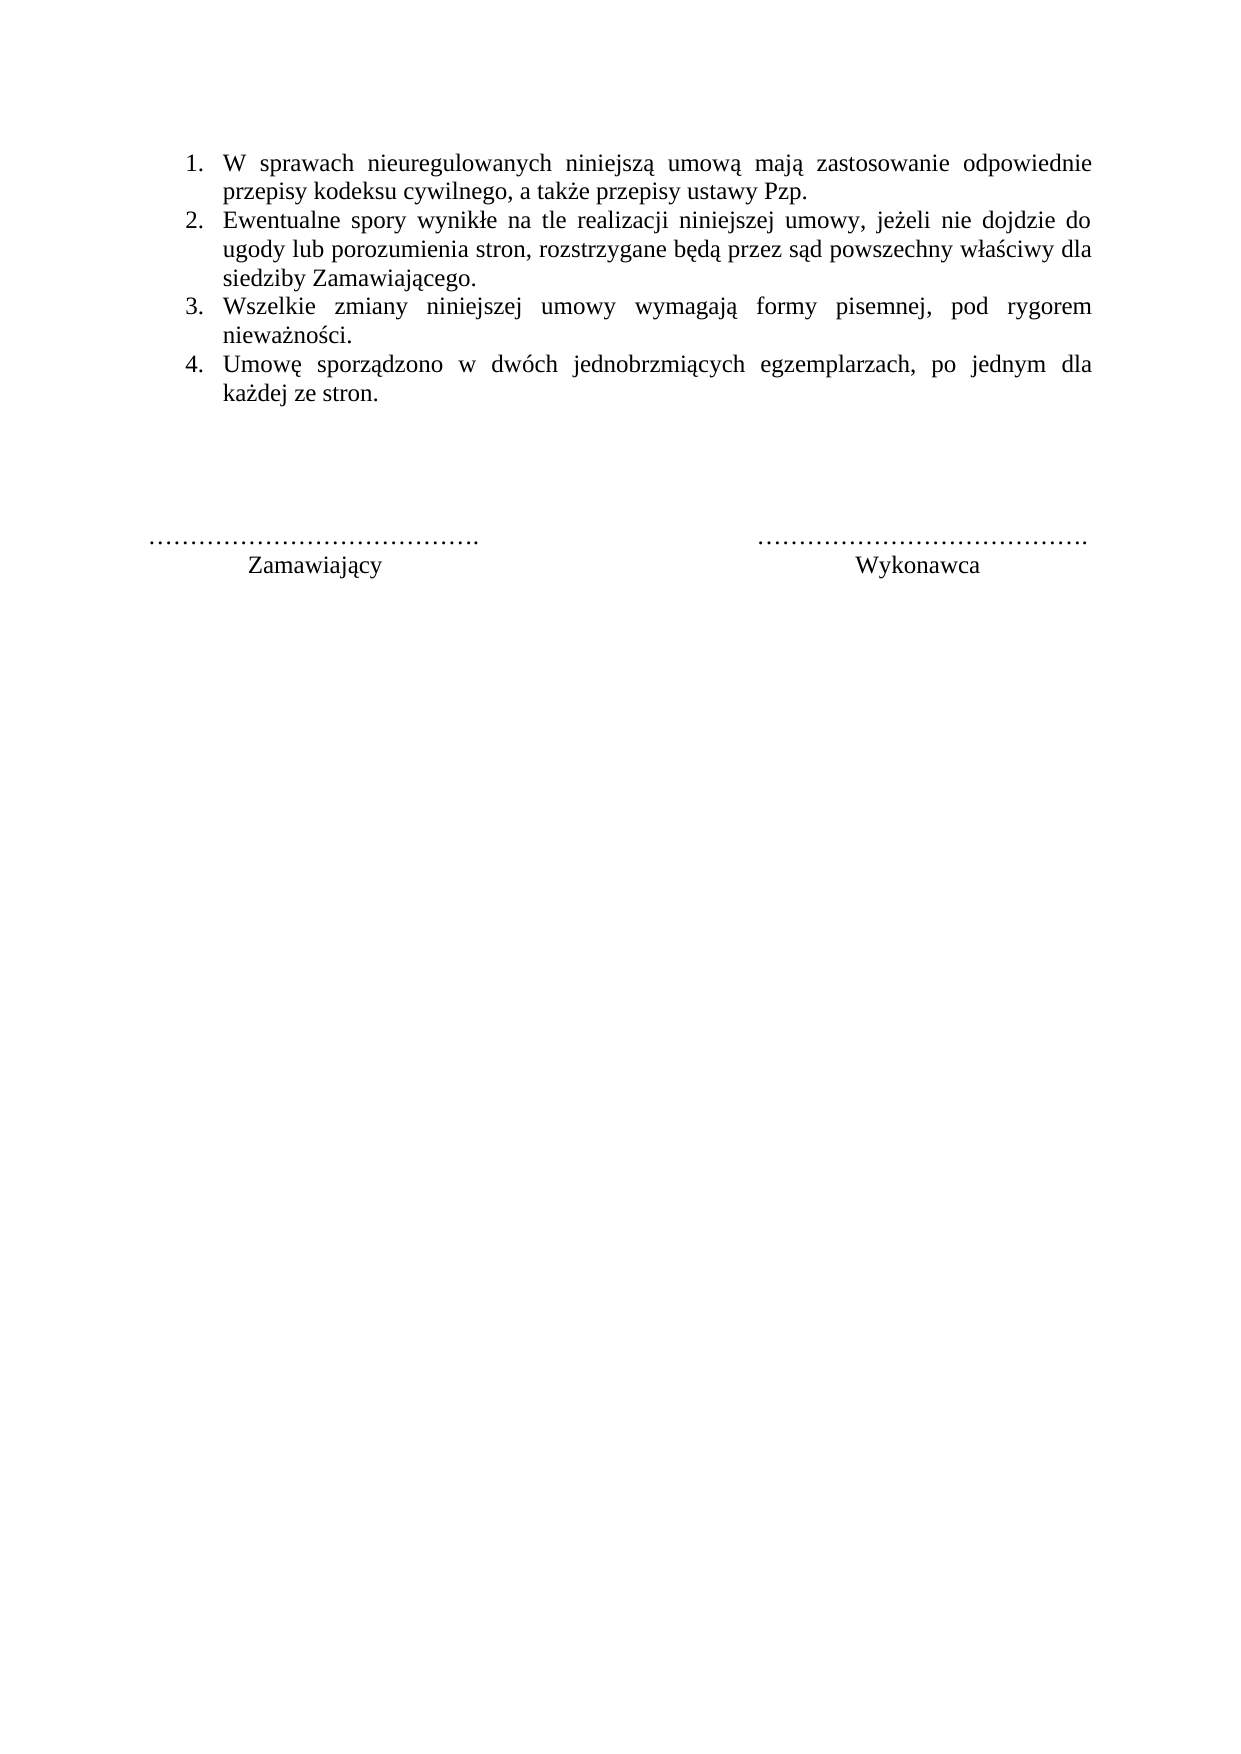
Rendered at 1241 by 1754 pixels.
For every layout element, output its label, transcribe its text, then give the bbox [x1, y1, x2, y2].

list W sprawach nieuregulowanych niniejszą umową mają zastosowanie odpowiednie przepisy kodeksu cywilnego, a także przepisy ustawy Pzp. [185, 148, 1093, 205]
text …………………………………. …………………………………. [148, 521, 1093, 550]
list Wszelkie zmiany niniejszej umowy wymagają formy pisemnej, pod rygorem nieważności. [185, 291, 1093, 349]
list Umowę sporządzono w dwóch jednobrzmiących egzemplarzach, po jednym dla każdej ze stron. [185, 349, 1093, 406]
list Ewentualne spory wynikłe na tle realizacji niniejszej umowy, jeżeli nie dojdzie do ugody lub porozumienia stron, rozstrzygane będą przez sąd powszechny właściwy dla siedziby Zamawiającego. [185, 205, 1093, 291]
text Zamawiający Wykonawca [148, 550, 1093, 579]
